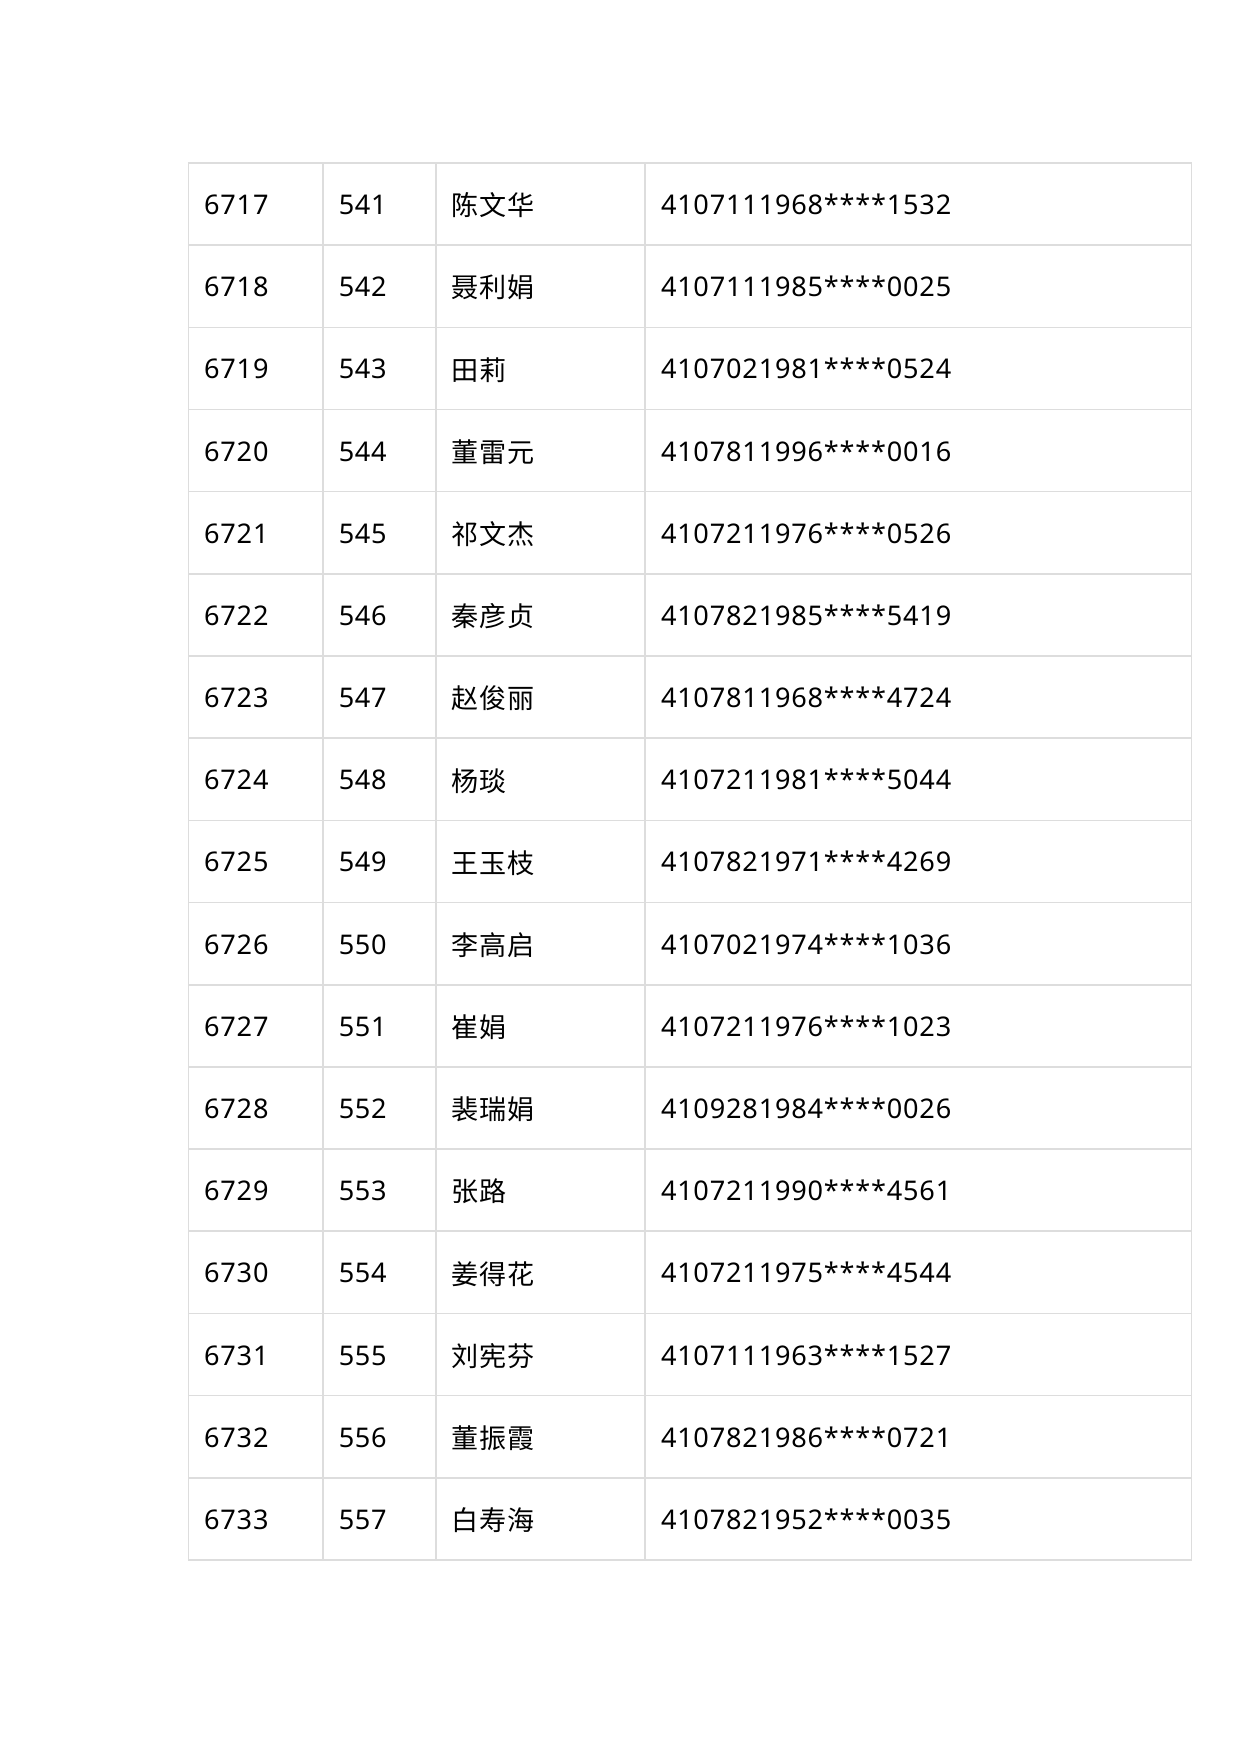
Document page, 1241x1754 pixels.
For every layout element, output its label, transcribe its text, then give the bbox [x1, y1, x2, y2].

table_cell 4107821986****0721 [646, 1396, 1191, 1477]
table_cell 4107211976****1023 [646, 986, 1191, 1066]
table_cell 6722 [189, 575, 322, 655]
table_cell 556 [324, 1396, 435, 1477]
table_cell 4107211981****5044 [646, 739, 1191, 819]
table_cell 4107211975****4544 [646, 1232, 1191, 1313]
table_cell 白寿海 [437, 1479, 644, 1559]
table_cell 548 [324, 739, 435, 819]
table_cell 4107211976****0526 [646, 492, 1191, 573]
table_cell 赵俊丽 [437, 657, 644, 737]
table_cell 4107811968****4724 [646, 657, 1191, 737]
table_cell 姜得花 [437, 1232, 644, 1313]
table_cell 祁文杰 [437, 492, 644, 573]
table_cell 崔娟 [437, 986, 644, 1066]
table_cell 541 [324, 164, 435, 244]
table_cell 550 [324, 903, 435, 984]
table_cell 6733 [189, 1479, 322, 1559]
table_cell 4109281984****0026 [646, 1068, 1191, 1148]
table_cell 557 [324, 1479, 435, 1559]
table_cell 6729 [189, 1150, 322, 1230]
table_cell 聂利娟 [437, 246, 644, 326]
table_cell 杨琰 [437, 739, 644, 819]
table_cell 4107111985****0025 [646, 246, 1191, 326]
table_cell 551 [324, 986, 435, 1066]
table_cell 552 [324, 1068, 435, 1148]
table_cell 6724 [189, 739, 322, 819]
table_cell 553 [324, 1150, 435, 1230]
table_cell 543 [324, 328, 435, 408]
table_cell 董雷元 [437, 410, 644, 491]
table_cell 4107821971****4269 [646, 821, 1191, 902]
table_cell 547 [324, 657, 435, 737]
table_cell 4107021981****0524 [646, 328, 1191, 408]
table_cell 张路 [437, 1150, 644, 1230]
table_cell 陈文华 [437, 164, 644, 244]
table_cell 4107821952****0035 [646, 1479, 1191, 1559]
table_cell 刘宪芬 [437, 1314, 644, 1395]
table_cell 544 [324, 410, 435, 491]
table_cell 6728 [189, 1068, 322, 1148]
table_cell 554 [324, 1232, 435, 1313]
table_cell 6732 [189, 1396, 322, 1477]
table_cell 4107811996****0016 [646, 410, 1191, 491]
table_cell 542 [324, 246, 435, 326]
table_cell 6717 [189, 164, 322, 244]
table_cell 6727 [189, 986, 322, 1066]
table_cell 549 [324, 821, 435, 902]
table_cell 田莉 [437, 328, 644, 408]
table_cell 裴瑞娟 [437, 1068, 644, 1148]
table_cell 6730 [189, 1232, 322, 1313]
table_cell 6723 [189, 657, 322, 737]
table_cell 6720 [189, 410, 322, 491]
table_cell 李高启 [437, 903, 644, 984]
table_cell 4107111963****1527 [646, 1314, 1191, 1395]
table_cell 4107021974****1036 [646, 903, 1191, 984]
table_cell 4107821985****5419 [646, 575, 1191, 655]
table_cell 董振霞 [437, 1396, 644, 1477]
table_cell 秦彦贞 [437, 575, 644, 655]
table_cell 4107111968****1532 [646, 164, 1191, 244]
table_cell 6731 [189, 1314, 322, 1395]
table_cell 6725 [189, 821, 322, 902]
table_cell 6726 [189, 903, 322, 984]
table_cell 6718 [189, 246, 322, 326]
table_cell 545 [324, 492, 435, 573]
table_cell 王玉枝 [437, 821, 644, 902]
table_cell 6719 [189, 328, 322, 408]
table_cell 555 [324, 1314, 435, 1395]
table_cell 6721 [189, 492, 322, 573]
table_cell 546 [324, 575, 435, 655]
table_cell 4107211990****4561 [646, 1150, 1191, 1230]
